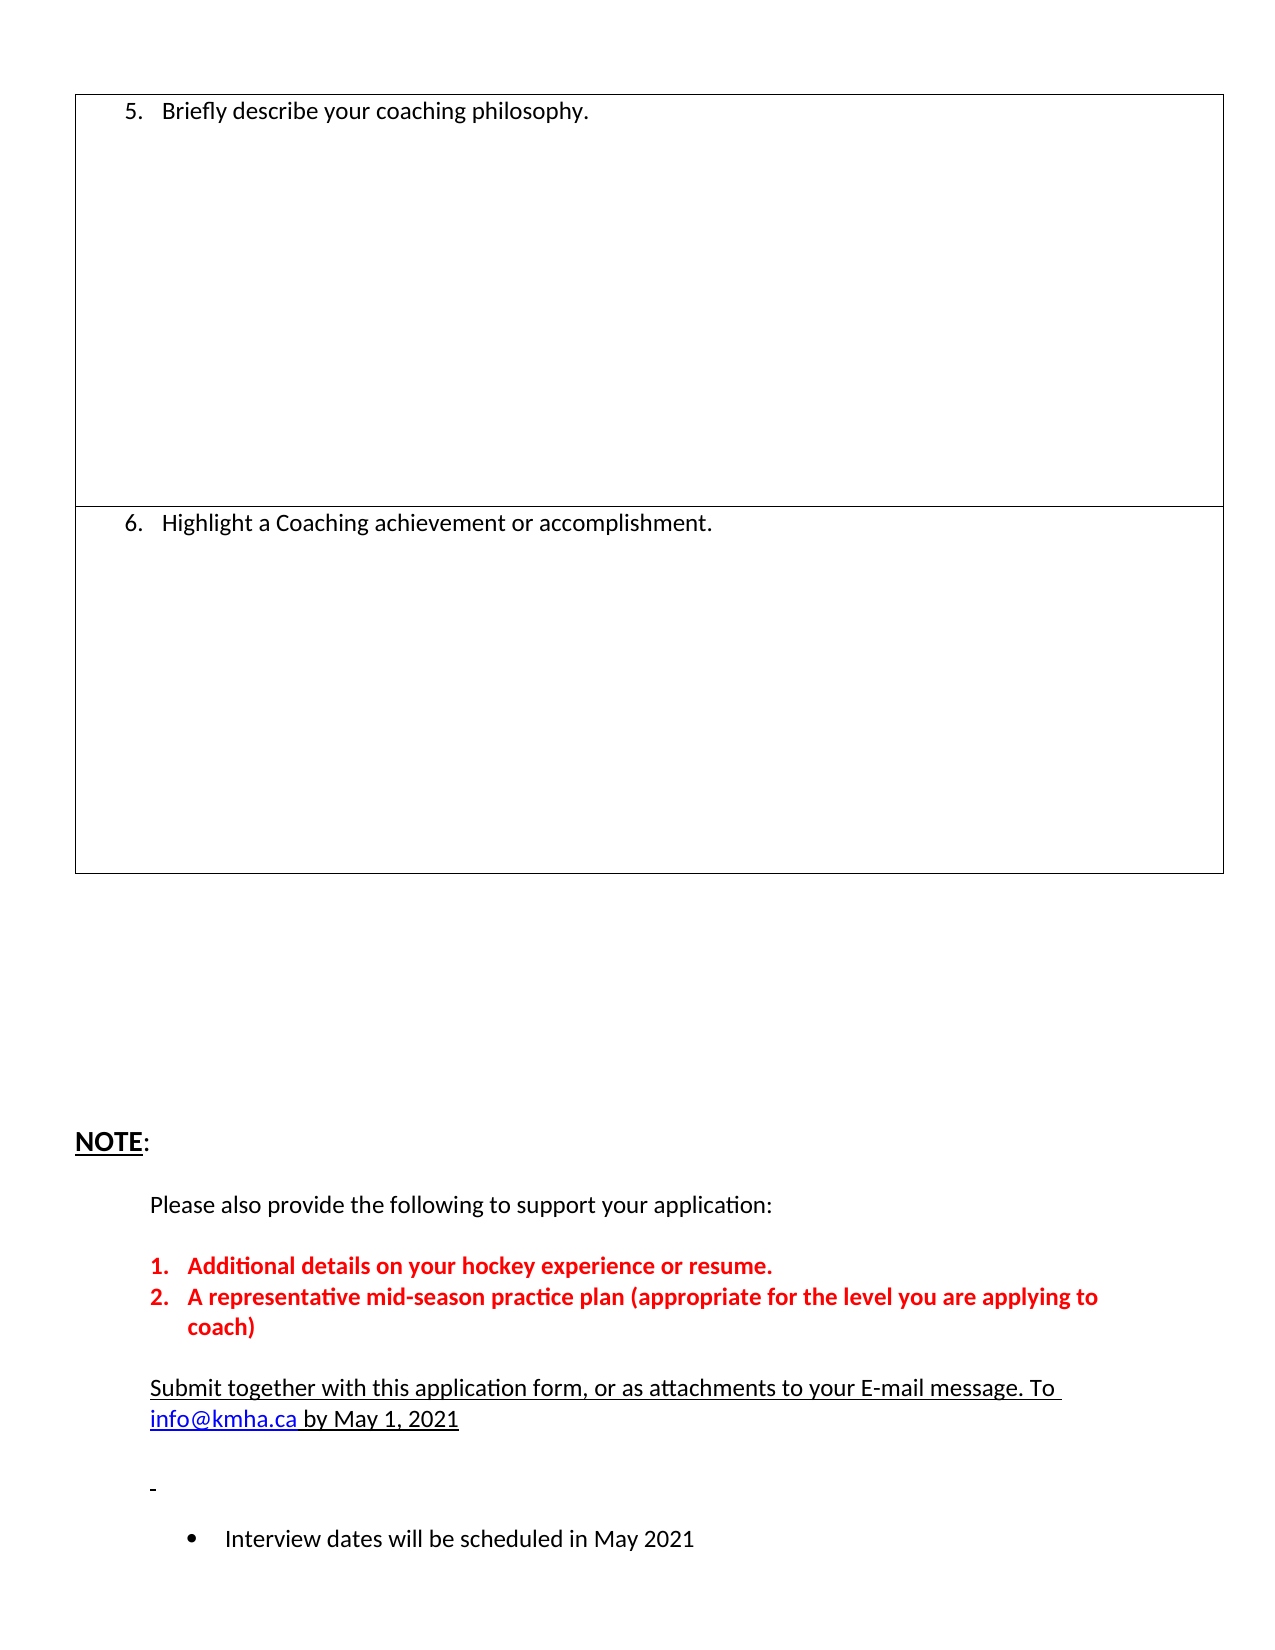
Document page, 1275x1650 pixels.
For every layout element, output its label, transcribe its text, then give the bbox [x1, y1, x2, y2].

table_cell Highlight a Coaching achievement or accomplishment. [76, 507, 1223, 873]
table_cell Briefly describe your coaching philosophy. [76, 95, 1223, 506]
text NOTE: [75, 1123, 1106, 1159]
text Submit together with this application form, or as attachments to your E-mail message. To info@kmha.ca by May 1, 2021 [150, 1373, 1106, 1434]
list A representative mid-season practice plan (appropriate for the level you are applying to coach) [150, 1281, 1106, 1342]
list Interview dates will be scheduled in May 2021 [187, 1523, 1106, 1554]
list Additional details on your hockey experience or resume. [150, 1251, 1106, 1281]
text Please also provide the following to support your application: [150, 1189, 1106, 1220]
